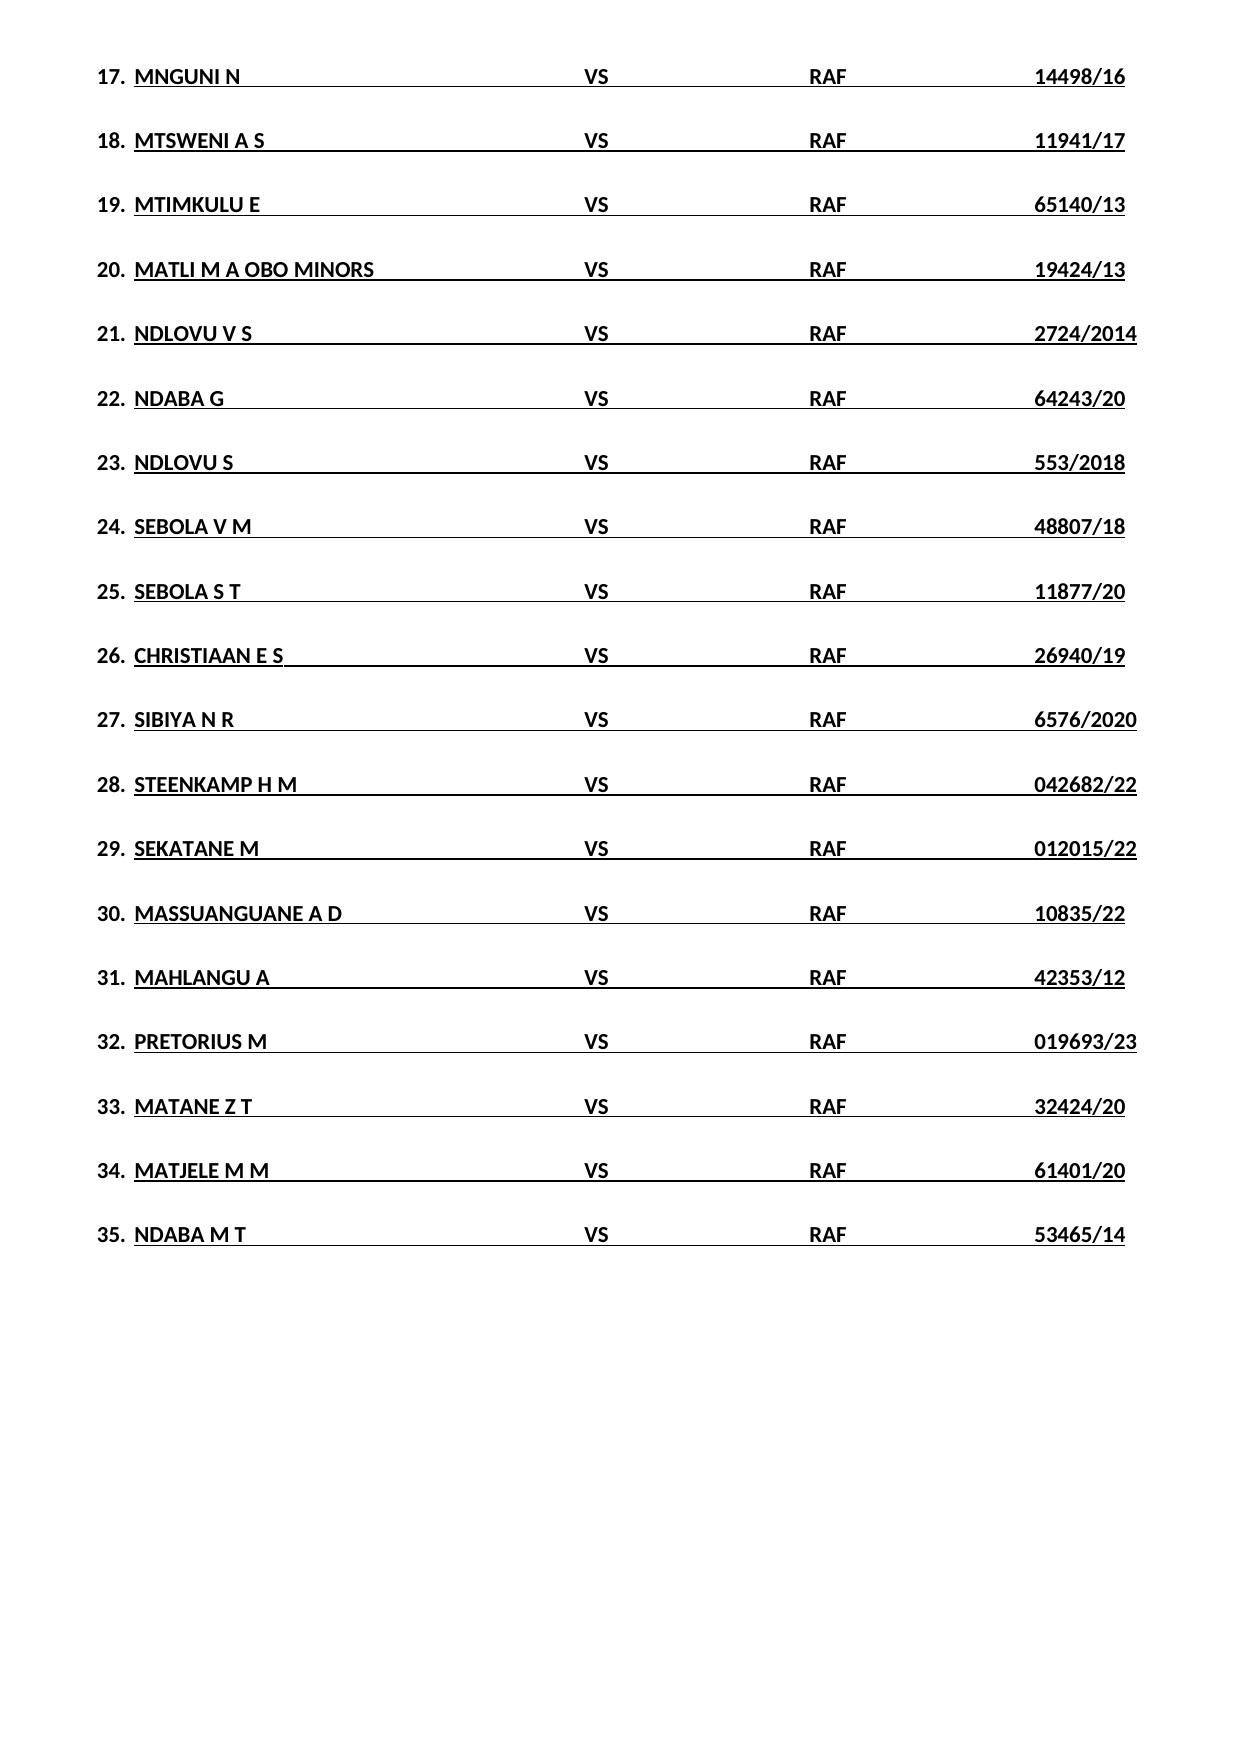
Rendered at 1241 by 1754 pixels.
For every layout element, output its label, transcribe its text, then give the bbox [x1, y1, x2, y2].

list SEKATANE M VS RAF 012015/22 [97, 834, 1137, 862]
list SEBOLA S T VS RAF 11877/20 [97, 577, 1137, 605]
list MATJELE M M VS RAF 61401/20 [97, 1156, 1137, 1184]
list NDABA G VS RAF 64243/20 [97, 384, 1137, 412]
list PRETORIUS M VS RAF 019693/23 [97, 1027, 1137, 1055]
list MASSUANGUANE A D VS RAF 10835/22 [97, 899, 1137, 927]
list MATANE Z T VS RAF 32424/20 [97, 1092, 1137, 1120]
list CHRISTIAAN E S VS RAF 26940/19 [97, 641, 1137, 669]
list MAHLANGU A VS RAF 42353/12 [97, 963, 1137, 991]
list SEBOLA V M VS RAF 48807/18 [97, 512, 1137, 540]
list MNGUNI N VS RAF 14498/16 [97, 62, 1137, 90]
list NDLOVU S VS RAF 553/2018 [97, 448, 1137, 476]
list STEENKAMP H M VS RAF 042682/22 [97, 770, 1137, 798]
list NDLOVU V S VS RAF 2724/2014 [97, 319, 1137, 347]
list SIBIYA N R VS RAF 6576/2020 [97, 706, 1137, 733]
list MATLI M A OBO MINORS VS RAF 19424/13 [97, 255, 1137, 283]
list NDABA M T VS RAF 53465/14 [97, 1221, 1137, 1248]
list MTSWENI A S VS RAF 11941/17 [97, 126, 1137, 154]
list MTIMKULU E VS RAF 65140/13 [97, 191, 1137, 218]
